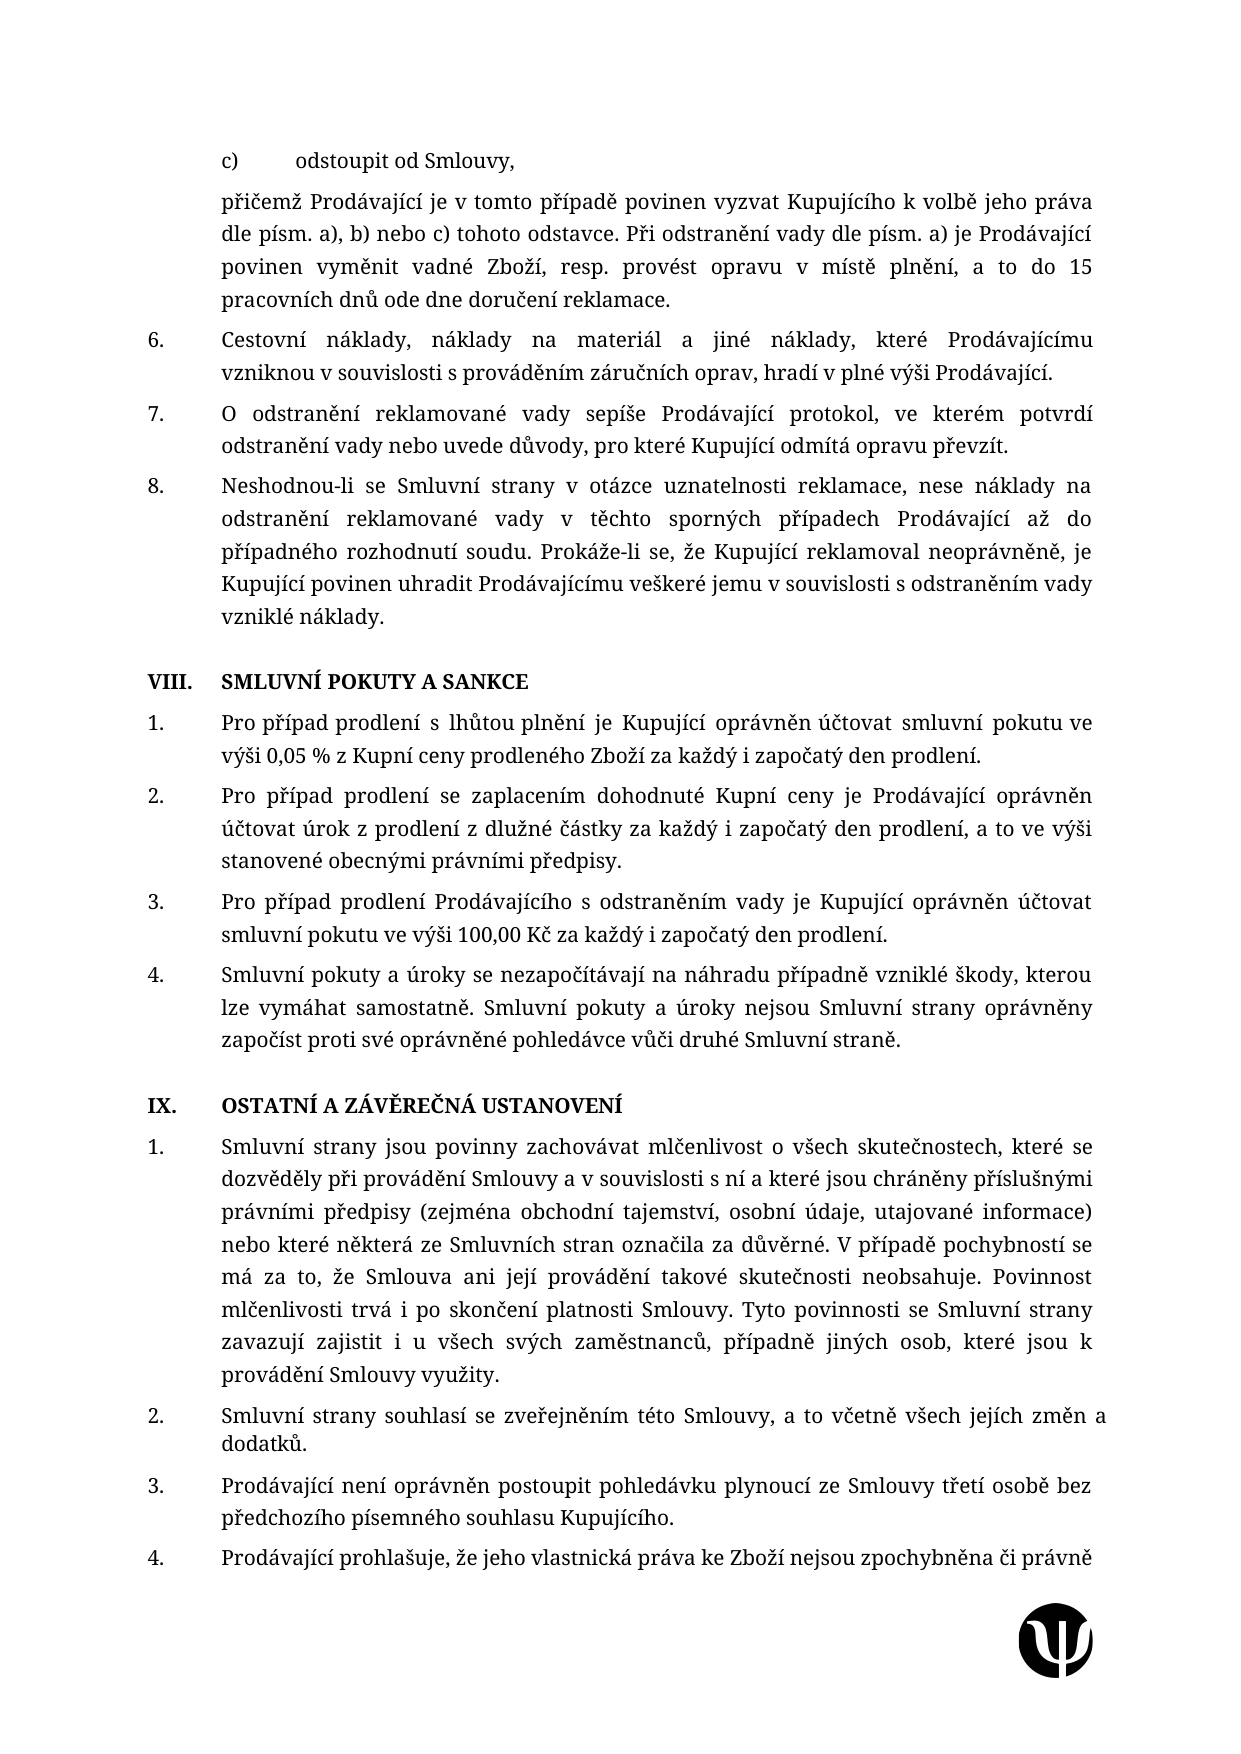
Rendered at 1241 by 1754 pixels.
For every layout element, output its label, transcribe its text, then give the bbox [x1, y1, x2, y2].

list O odstranění reklamované vady sepíše Prodávající protokol, ve kterém potvrdí odstranění vady nebo uvede důvody, pro které Kupující odmítá opravu převzít. [147, 399, 1093, 460]
list Pro případ prodlení se zaplacením dohodnuté Kupní ceny je Prodávající oprávněn účtovat úrok z prodlení z dlužné částky za každý i započatý den prodlení, a to ve výši stanovené obecnými právními předpisy. [147, 781, 1093, 875]
list Cestovní náklady, náklady na materiál a jiné náklady, které Prodávajícímu vzniknou v souvislosti s prováděním záručních oprav, hradí v plné výši Prodávající. [147, 326, 1093, 387]
list Smluvní strany jsou povinny zachovávat mlčenlivost o všech skutečnostech, které se dozvěděly při provádění Smlouvy a v souvislosti s ní a které jsou chráněny příslušnými právními předpisy (zejména obchodní tajemství, osobní údaje, utajované informace) nebo které některá ze Smluvních stran označila za důvěrné. V případě pochybností se má za to, že Smlouva ani její provádění takové skutečnosti neobsahuje. Povinnost mlčenlivosti trvá i po skončení platnosti Smlouvy. Tyto povinnosti se Smluvní strany zavazují zajistit i u všech svých zaměstnanců, případně jiných osob, které jsou k provádění Smlouvy využity. [147, 1132, 1093, 1388]
list Smluvní strany souhlasí se zveřejněním této Smlouvy, a to včetně všech jejích změn a dodatků. [147, 1401, 1107, 1458]
list Neshodnou-li se Smluvní strany v otázce uznatelnosti reklamace, nese náklady na odstranění reklamované vady v těchto sporných případech Prodávající až do případného rozhodnutí soudu. Prokáže-li se, že Kupující reklamoval neoprávněně, je Kupující povinen uhradit Prodávajícímu veškeré jemu v souvislosti s odstraněním vady vzniklé náklady. [147, 472, 1093, 631]
list Prodávající není oprávněn postoupit pohledávku plynoucí ze Smlouvy třetí osobě bez předchozího písemného souhlasu Kupujícího. [147, 1471, 1093, 1532]
subtitle SMLUVNÍ POKUTY A SANKCE [147, 667, 1107, 696]
list Smluvní pokuty a úroky se nezapočítávají na náhradu případně vzniklé škody, kterou lze vymáhat samostatně. Smluvní pokuty a úroky nejsou Smluvní strany oprávněny započíst proti své oprávněné pohledávce vůči druhé Smluvní straně. [147, 960, 1093, 1054]
list Pro případ prodlení s lhůtou plnění je Kupující oprávněn účtovat smluvní pokutu ve výši 0,05 % z Kupní ceny prodleného Zboží za každý i započatý den prodlení. [147, 708, 1093, 769]
text přičemž Prodávající je v tomto případě povinen vyzvat Kupujícího k volbě jeho práva dle písm. a), b) nebo c) tohoto odstavce. Při odstranění vady dle písm. a) je Prodávající povinen vyměnit vadné Zboží, resp. provést opravu v místě plnění, a to do 15 pracovních dnů ode dne doručení reklamace. [221, 187, 1093, 313]
list odstoupit od Smlouvy, [221, 146, 1107, 174]
picture [1018, 1603, 1093, 1678]
list Pro případ prodlení Prodávajícího s odstraněním vady je Kupující oprávněn účtovat smluvní pokutu ve výši 100,00 Kč za každý i započatý den prodlení. [147, 887, 1093, 948]
subtitle OSTATNÍ A ZÁVĚREČNÁ USTANOVENÍ [147, 1091, 1107, 1119]
